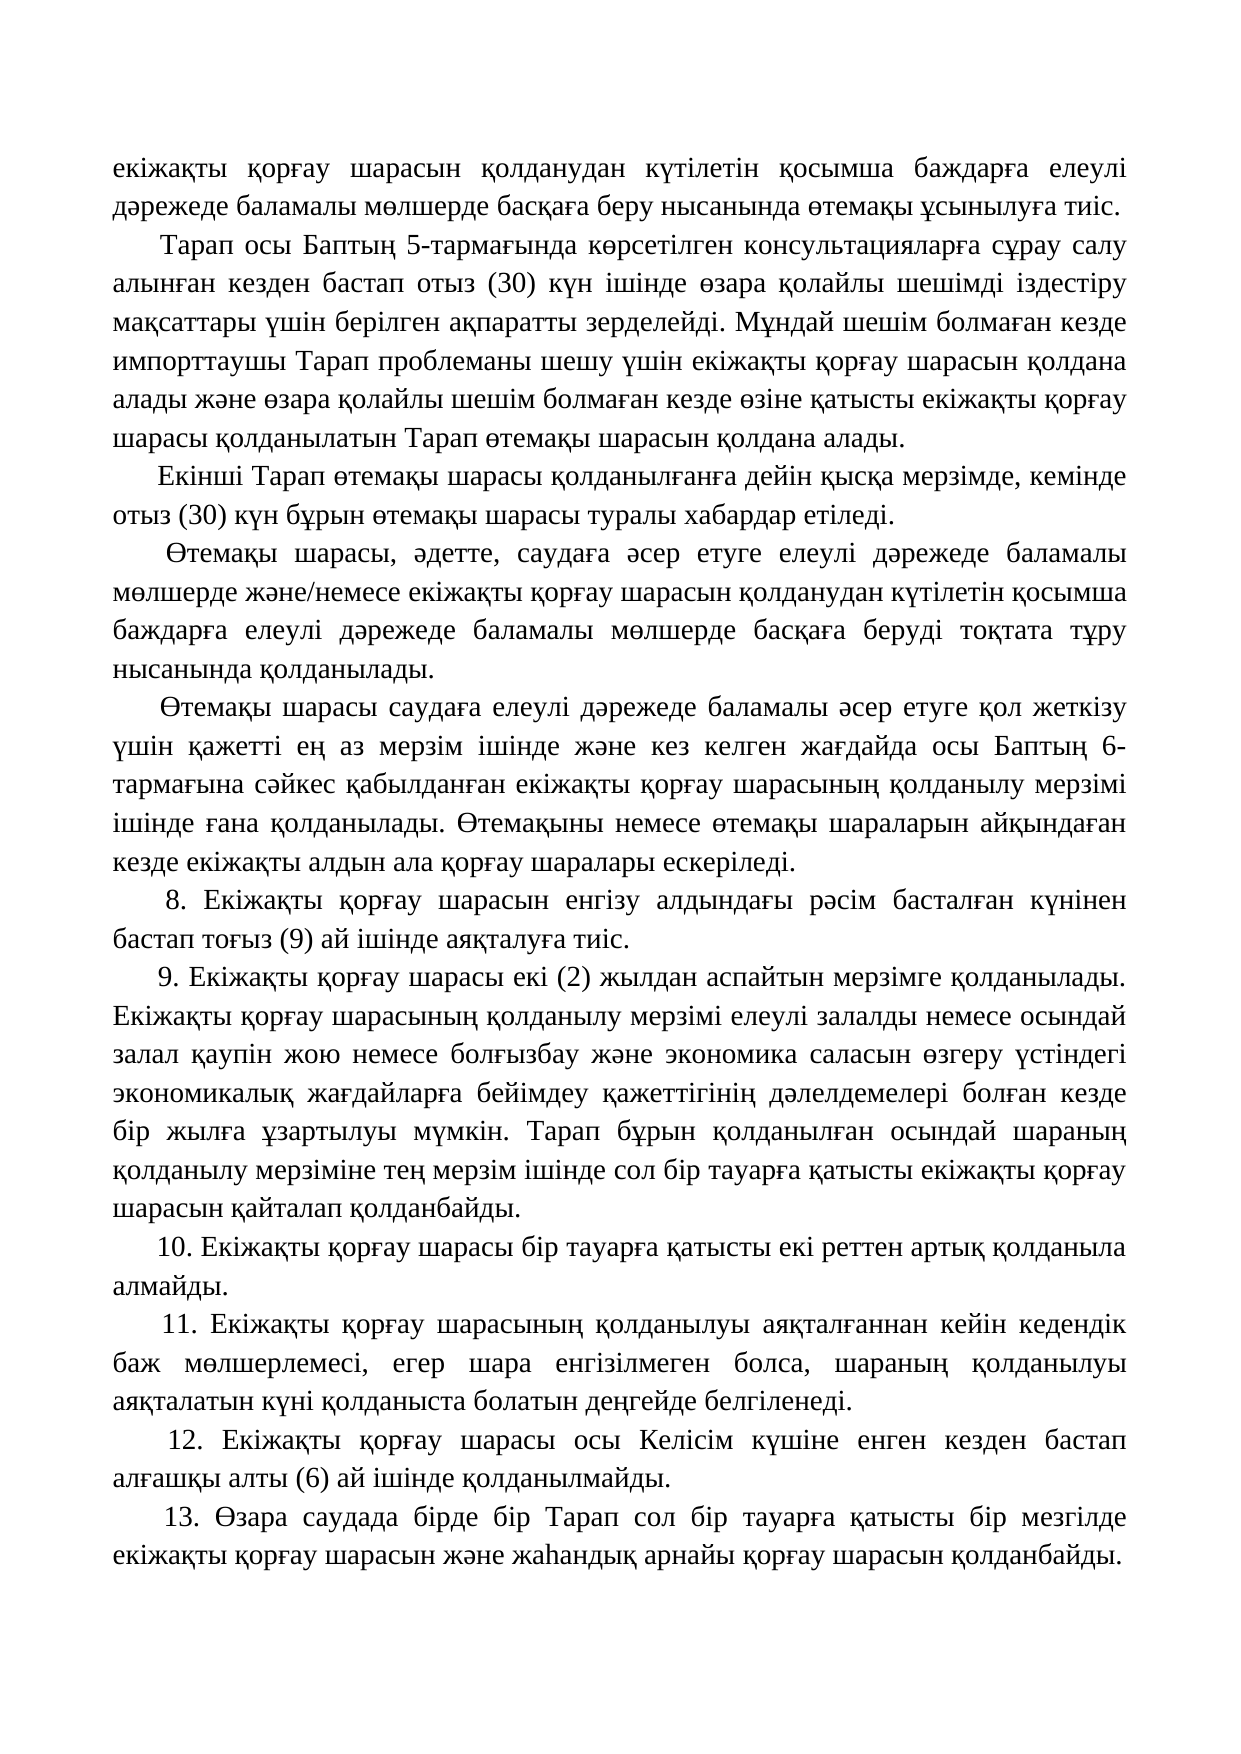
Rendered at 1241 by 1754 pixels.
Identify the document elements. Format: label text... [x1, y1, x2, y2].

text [112, 150, 1128, 222]
text 8. Екіжақты қорғау шарасын енгізу алдындағы рәсім басталған күнінен бастап тоғыз (9) ай ішінде аяқталуға тиіс. [112, 882, 1128, 954]
text Екінші Тарап өтемақы шарасы қолданылғанға дейін қысқа мерзімде, кемінде отыз (30) күн бұрын өтемақы шарасы туралы хабардар етіледі. [112, 458, 1128, 530]
text 10. Екіжақты қорғау шарасы бір тауарға қатысты екі реттен артық қолданыла алмайды. [112, 1229, 1128, 1301]
text 12. Екіжақты қорғау шарасы осы Келісім күшіне енген кезден бастап алғашқы алты (6) ай ішінде қолданылмайды. [112, 1422, 1128, 1494]
text 9. Екіжақты қорғау шарасы екі (2) жылдан аспайтын мерзімге қолданылады. Екіжақты қорғау шарасының қолданылу мерзімі елеулі залалды немесе осындай залал қаупін жою немесе болғызбау және экономика саласын өзгеру үстіндегі экономикалық жағдайларға бейімдеу қажеттігінің дәлелдемелері болған кезде бір жылға ұзартылуы мүмкін. Тарап бұрын қолданылған осындай шараның қолданылу мерзіміне тең мерзім ішінде сол бір тауарға қатысты екіжақты қорғау шарасын қайталап қолданбайды. [112, 959, 1128, 1224]
text 13. Өзара саудада бірде бір Тарап сол бір тауарға қатысты бір мезгілде екіжақты қорғау шарасын және жаһандық арнайы қорғау шарасын қолданбайды. [112, 1499, 1128, 1571]
text Өтемақы шарасы саудаға елеулі дәрежеде баламалы әсер етуге қол жеткізу үшін қажетті ең аз мерзім ішінде және кез келген жағдайда осы Баптың 6-тармағына сәйкес қабылданған екіжақты қорғау шарасының қолданылу мерзімі ішінде ғана қолданылады. Өтемақыны немесе өтемақы шараларын айқындаған кезде екіжақты алдын ала қорғау шаралары ескеріледі. [112, 689, 1128, 877]
text 11. Екіжақты қорғау шарасының қолданылуы аяқталғаннан кейін кедендік баж мөлшерлемесі, егер шара енгізілмеген болса, шараның қолданылуы аяқталатын күні қолданыста болатын деңгейде белгіленеді. [112, 1306, 1128, 1417]
text Тарап осы Баптың 5-тармағында көрсетілген консультацияларға сұрау салу алынған кезден бастап отыз (30) күн ішінде өзара қолайлы шешімді іздестіру мақсаттары үшін берілген ақпаратты зерделейді. Мұндай шешім болмаған кезде импорттаушы Тарап проблеманы шешу үшін екіжақты қорғау шарасын қолдана алады және өзара қолайлы шешім болмаған кезде өзіне қатысты екіжақты қорғау шарасы қолданылатын Тарап өтемақы шарасын қолдана алады. [112, 227, 1128, 453]
text Өтемақы шарасы, әдетте, саудаға әсер етуге елеулі дәрежеде баламалы мөлшерде және/немесе екіжақты қорғау шарасын қолданудан күтілетін қосымша баждарға елеулі дәрежеде баламалы мөлшерде басқаға беруді тоқтата тұру нысанында қолданылады. [112, 535, 1128, 684]
